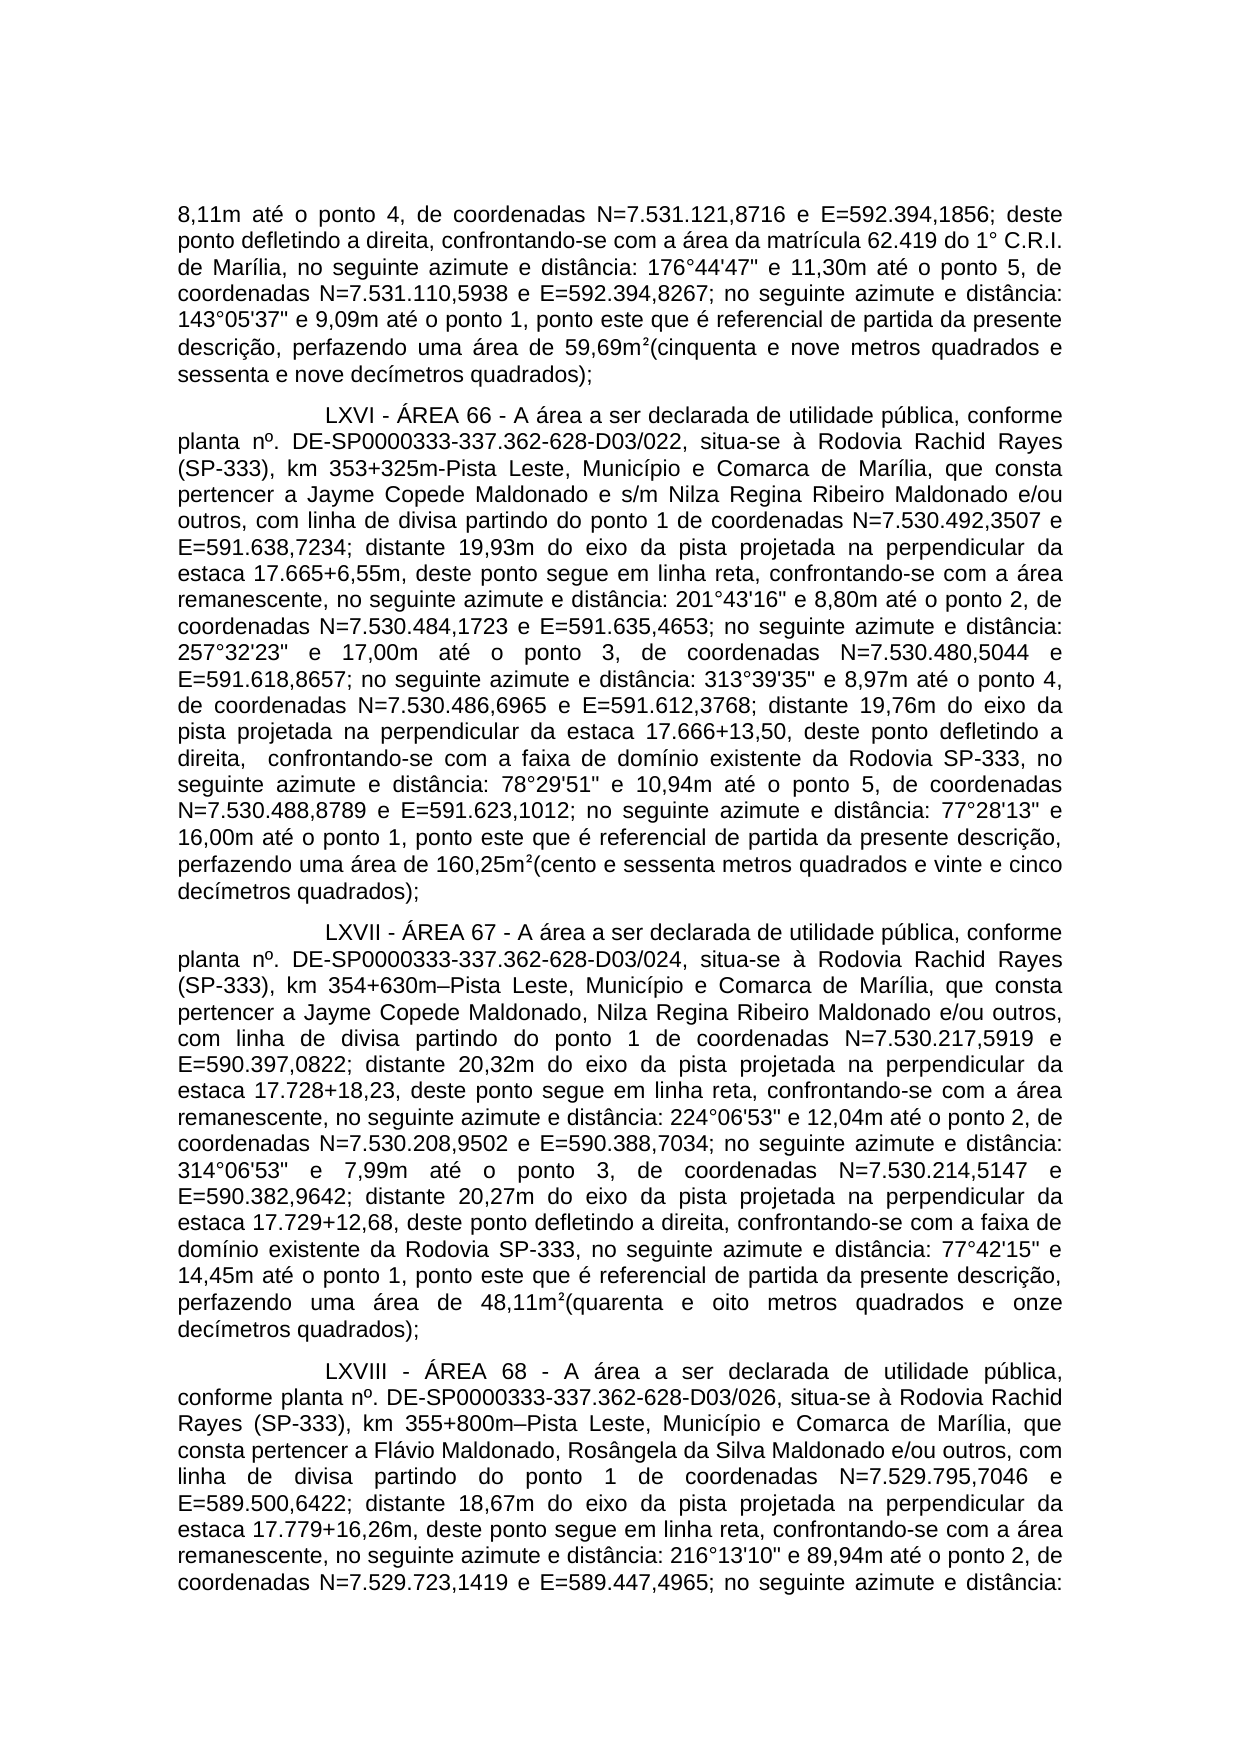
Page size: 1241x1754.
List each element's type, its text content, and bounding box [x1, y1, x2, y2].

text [177, 201, 1063, 387]
text LXVI - ÁREA 66 - A área a ser declarada de utilidade pública, conforme planta nº. DE-SP0000333-337.362-628-D03/022, situa-se à Rodovia Rachid Rayes (SP-333), km 353+325m-Pista Leste, Município e Comarca de Marília, que consta pertencer a Jayme Copede Maldonado e s/m Nilza Regina Ribeiro Maldonado e/ou outros, com linha de divisa partindo do ponto 1 de coordenadas N=7.530.492,3507 e E=591.638,7234; distante 19,93m do eixo da pista projetada na perpendicular da estaca 17.665+6,55m, deste ponto segue em linha reta, confrontando-se com a área remanescente, no seguinte azimute e distância: 201°43'16" e 8,80m até o ponto 2, de coordenadas N=7.530.484,1723 e E=591.635,4653; no seguinte azimute e distância: 257°32'23" e 17,00m até o ponto 3, de coordenadas N=7.530.480,5044 e E=591.618,8657; no seguinte azimute e distância: 313°39'35" e 8,97m até o ponto 4, de coordenadas N=7.530.486,6965 e E=591.612,3768; distante 19,76m do eixo da pista projetada na perpendicular da estaca 17.666+13,50, deste ponto defletindo a direita, confrontando-se com a faixa de domínio existente da Rodovia SP-333, no seguinte azimute e distância: 78°29'51" e 10,94m até o ponto 5, de coordenadas N=7.530.488,8789 e E=591.623,1012; no seguinte azimute e distância: 77°28'13" e 16,00m até o ponto 1, ponto este que é referencial de partida da presente descrição, perfazendo uma área de 160,25m²(cento e sessenta metros quadrados e vinte e cinco decímetros quadrados); [177, 402, 1063, 904]
text LXVII - ÁREA 67 - A área a ser declarada de utilidade pública, conforme planta nº. DE-SP0000333-337.362-628-D03/024, situa-se à Rodovia Rachid Rayes (SP-333), km 354+630m–Pista Leste, Município e Comarca de Marília, que consta pertencer a Jayme Copede Maldonado, Nilza Regina Ribeiro Maldonado e/ou outros, com linha de divisa partindo do ponto 1 de coordenadas N=7.530.217,5919 e E=590.397,0822; distante 20,32m do eixo da pista projetada na perpendicular da estaca 17.728+18,23, deste ponto segue em linha reta, confrontando-se com a área remanescente, no seguinte azimute e distância: 224°06'53" e 12,04m até o ponto 2, de coordenadas N=7.530.208,9502 e E=590.388,7034; no seguinte azimute e distância: 314°06'53" e 7,99m até o ponto 3, de coordenadas N=7.530.214,5147 e E=590.382,9642; distante 20,27m do eixo da pista projetada na perpendicular da estaca 17.729+12,68, deste ponto defletindo a direita, confrontando-se com a faixa de domínio existente da Rodovia SP-333, no seguinte azimute e distância: 77°42'15" e 14,45m até o ponto 1, ponto este que é referencial de partida da presente descrição, perfazendo uma área de 48,11m²(quarenta e oito metros quadrados e onze decímetros quadrados); [177, 919, 1063, 1343]
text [177, 1358, 1063, 1595]
